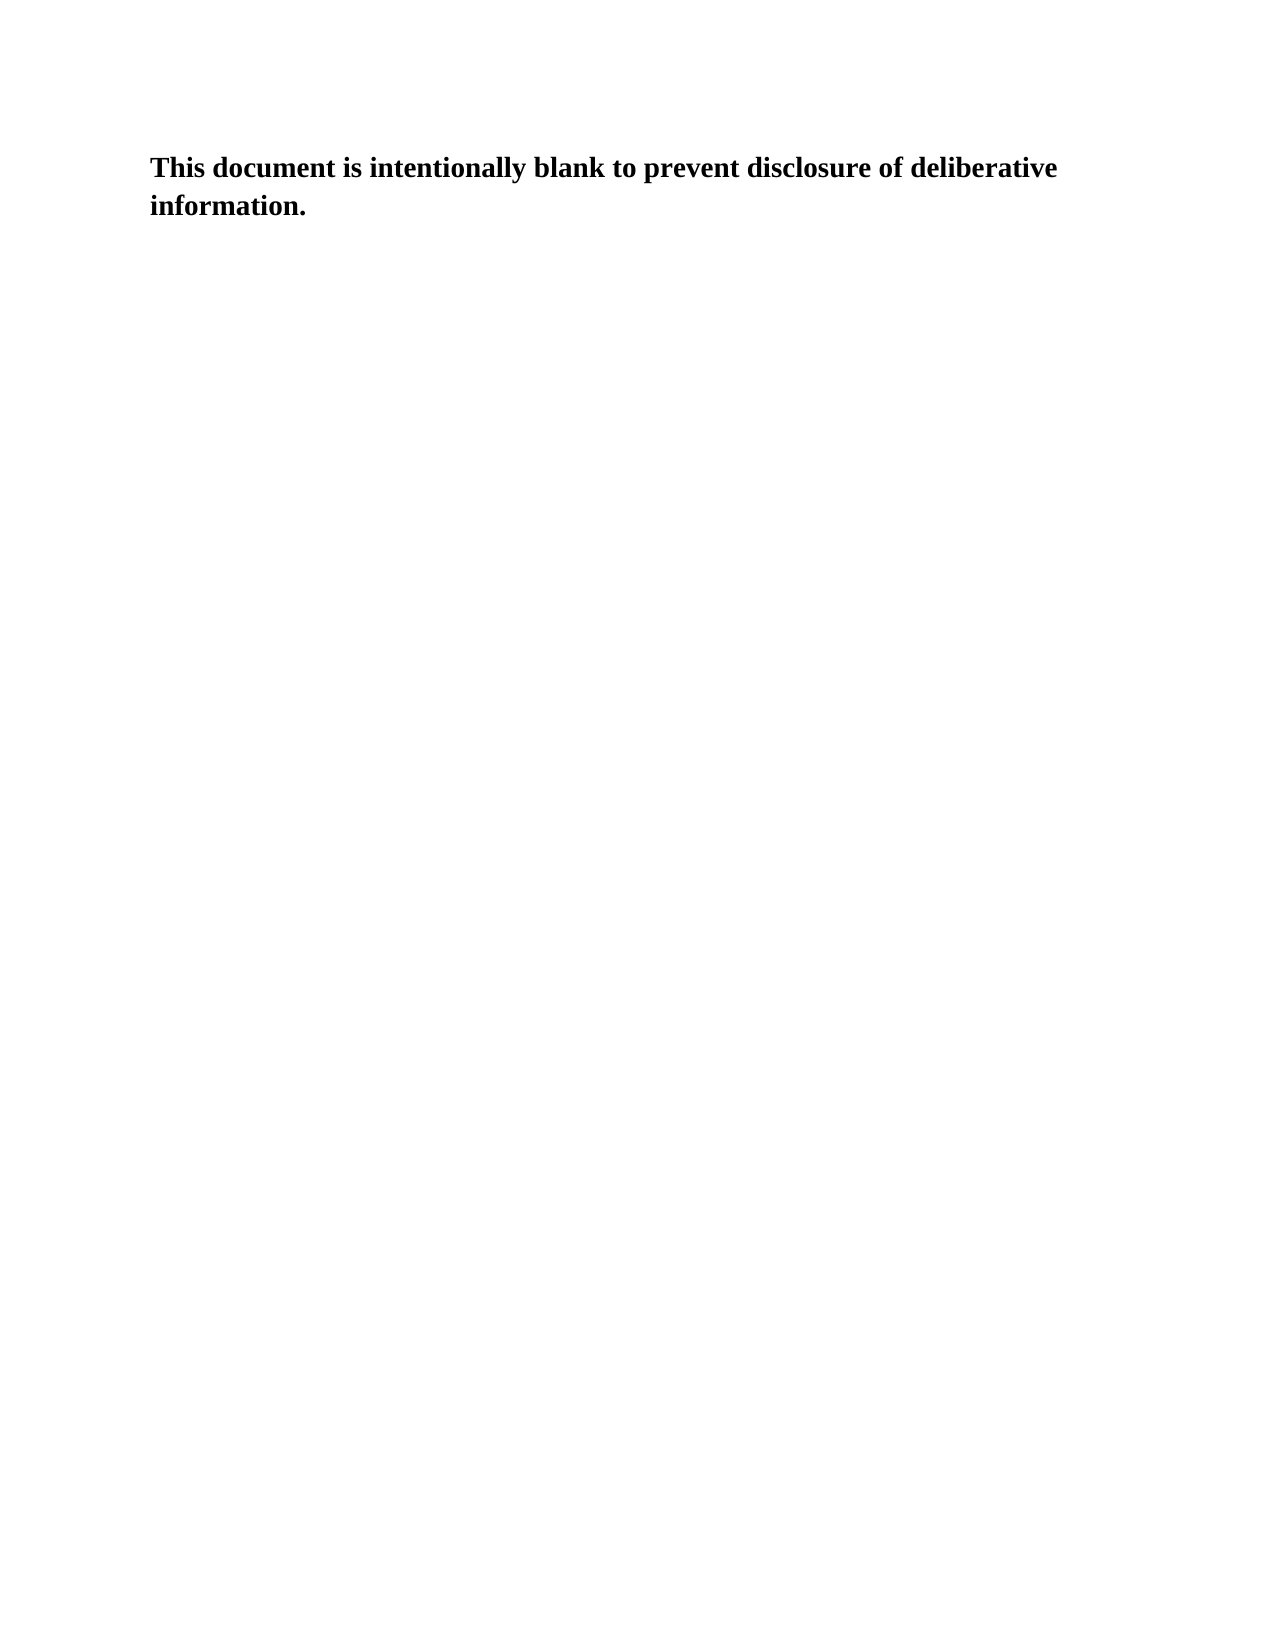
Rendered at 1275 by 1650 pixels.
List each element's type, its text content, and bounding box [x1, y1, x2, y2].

text This document is intentionally blank to prevent disclosure of deliberative information. [150, 150, 1125, 222]
